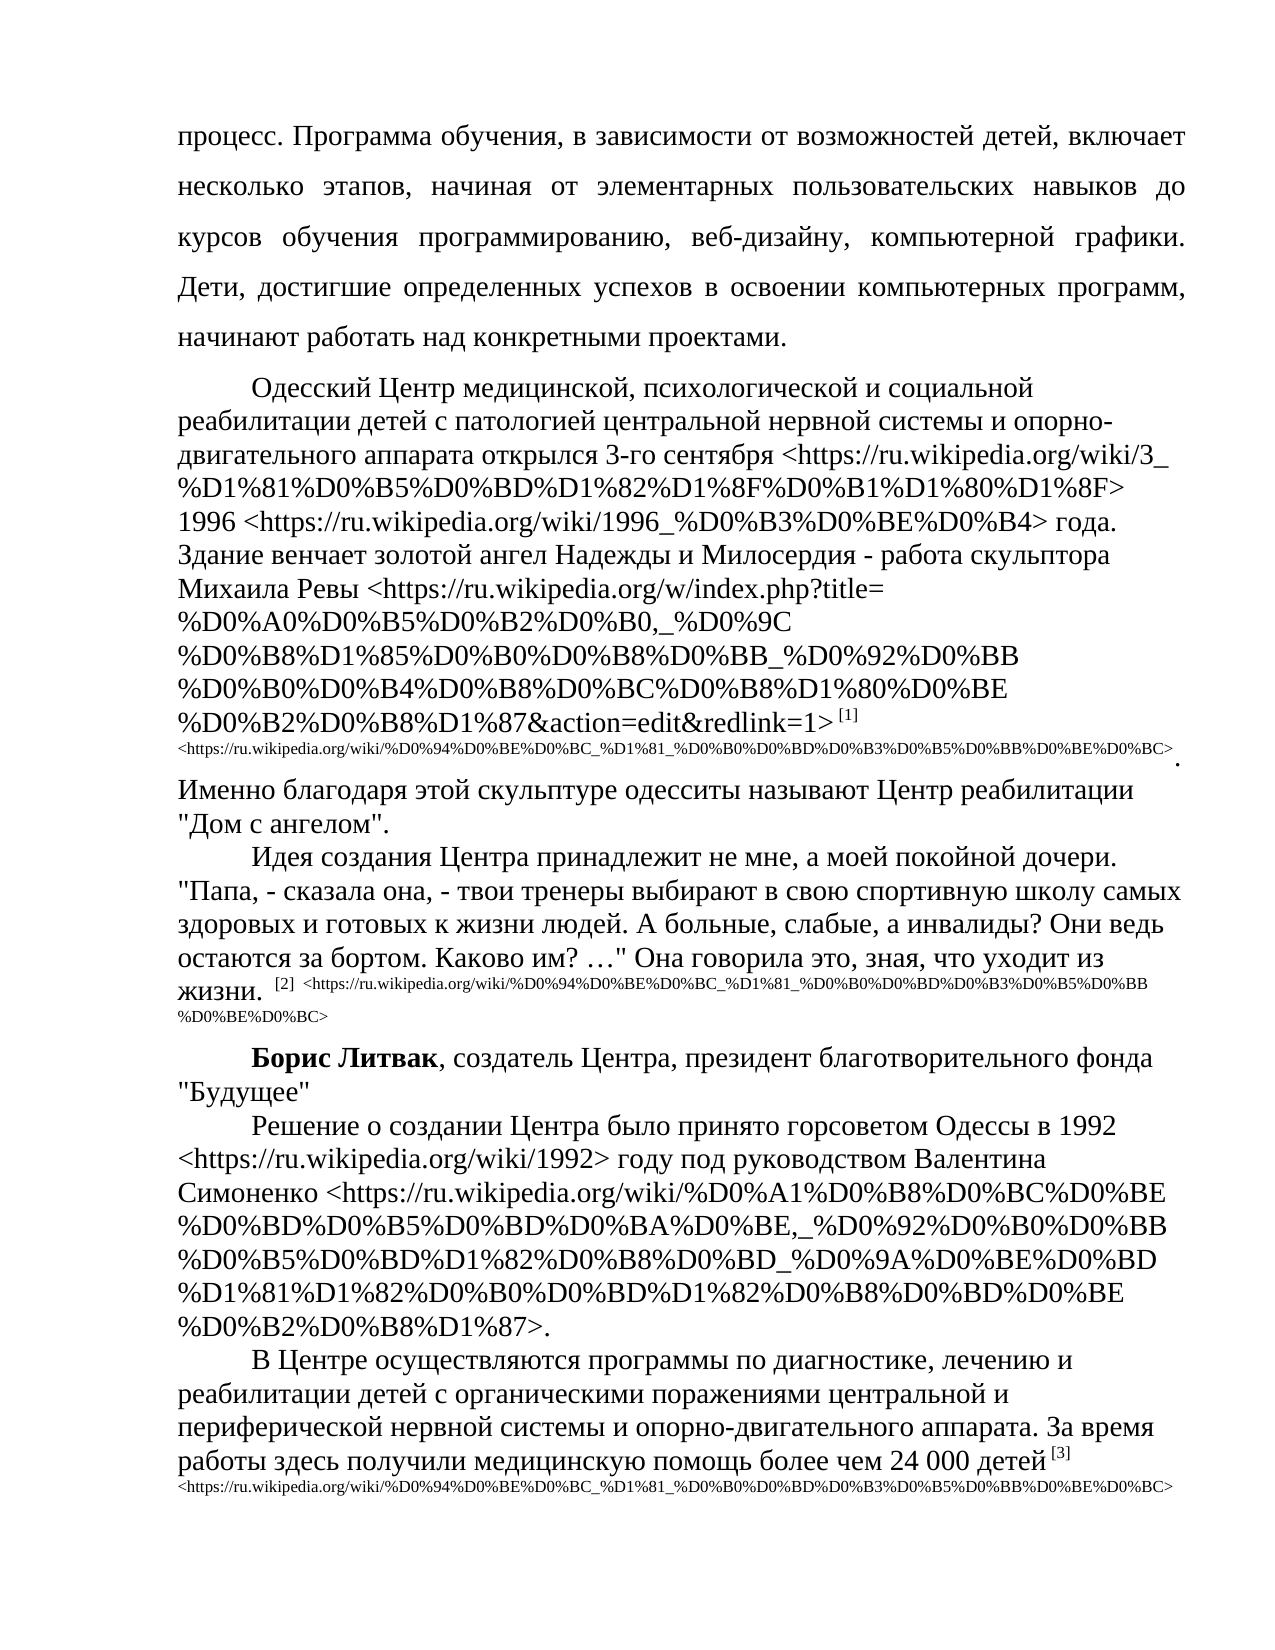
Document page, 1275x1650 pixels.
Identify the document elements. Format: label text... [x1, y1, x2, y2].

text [177, 118, 1186, 353]
text Борис Литвак, создатель Центра, президент благотворительного фонда "Будущее" [177, 1041, 1186, 1108]
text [177, 1342, 1186, 1510]
text Решение о создании Центра было принято горсоветом Одессы в 1992 <https://ru.wikipedia.org/wiki/1992> году под руководством Валентина Симоненко <https://ru.wikipedia.org/wiki/%D0%A1%D0%B8%D0%BC%D0%BE%D0%BD%D0%B5%D0%BD%D0%BA%D0%BE,_%D0%92%D0%B0%D0%BB%D0%B5%D0%BD%D1%82%D0%B8%D0%BD_%D0%9A%D0%BE%D0%BD%D1%81%D1%82%D0%B0%D0%BD%D1%82%D0%B8%D0%BD%D0%BE%D0%B2%D0%B8%D1%87>. [177, 1108, 1186, 1342]
text Одесский Центр медицинской, психологической и социальной реабилитации детей с патологией центральной нервной системы и опорно-двигательного аппарата открылся 3-го сентября <https://ru.wikipedia.org/wiki/3_%D1%81%D0%B5%D0%BD%D1%82%D1%8F%D0%B1%D1%80%D1%8F> 1996 <https://ru.wikipedia.org/wiki/1996_%D0%B3%D0%BE%D0%B4> года. Здание венчает золотой ангел Надежды и Милосердия - работа скульптора Михаила Ревы <https://ru.wikipedia.org/w/index.php?title=%D0%A0%D0%B5%D0%B2%D0%B0,_%D0%9C%D0%B8%D1%85%D0%B0%D0%B8%D0%BB_%D0%92%D0%BB%D0%B0%D0%B4%D0%B8%D0%BC%D0%B8%D1%80%D0%BE%D0%B2%D0%B8%D1%87&action=edit&redlink=1> [1] <https://ru.wikipedia.org/wiki/%D0%94%D0%BE%D0%BC_%D1%81_%D0%B0%D0%BD%D0%B3%D0%B5%D0%BB%D0%BE%D0%BC>. Именно благодаря этой скульптуре одесситы называют Центр реабилитации "Дом с ангелом". [177, 370, 1186, 839]
text Идея создания Центра принадлежит не мне, а моей покойной дочери. "Папа, - сказала она, - твои тренеры выбирают в свою спортивную школу самых здоровых и готовых к жизни людей. А больные, слабые, а инвалиды? Они ведь остаются за бортом. Каково им? …" Она говорила это, зная, что уходит из жизни. [2] <https://ru.wikipedia.org/wiki/%D0%94%D0%BE%D0%BC_%D1%81_%D0%B0%D0%BD%D0%B3%D0%B5%D0%BB%D0%BE%D0%BC> [177, 839, 1186, 1041]
